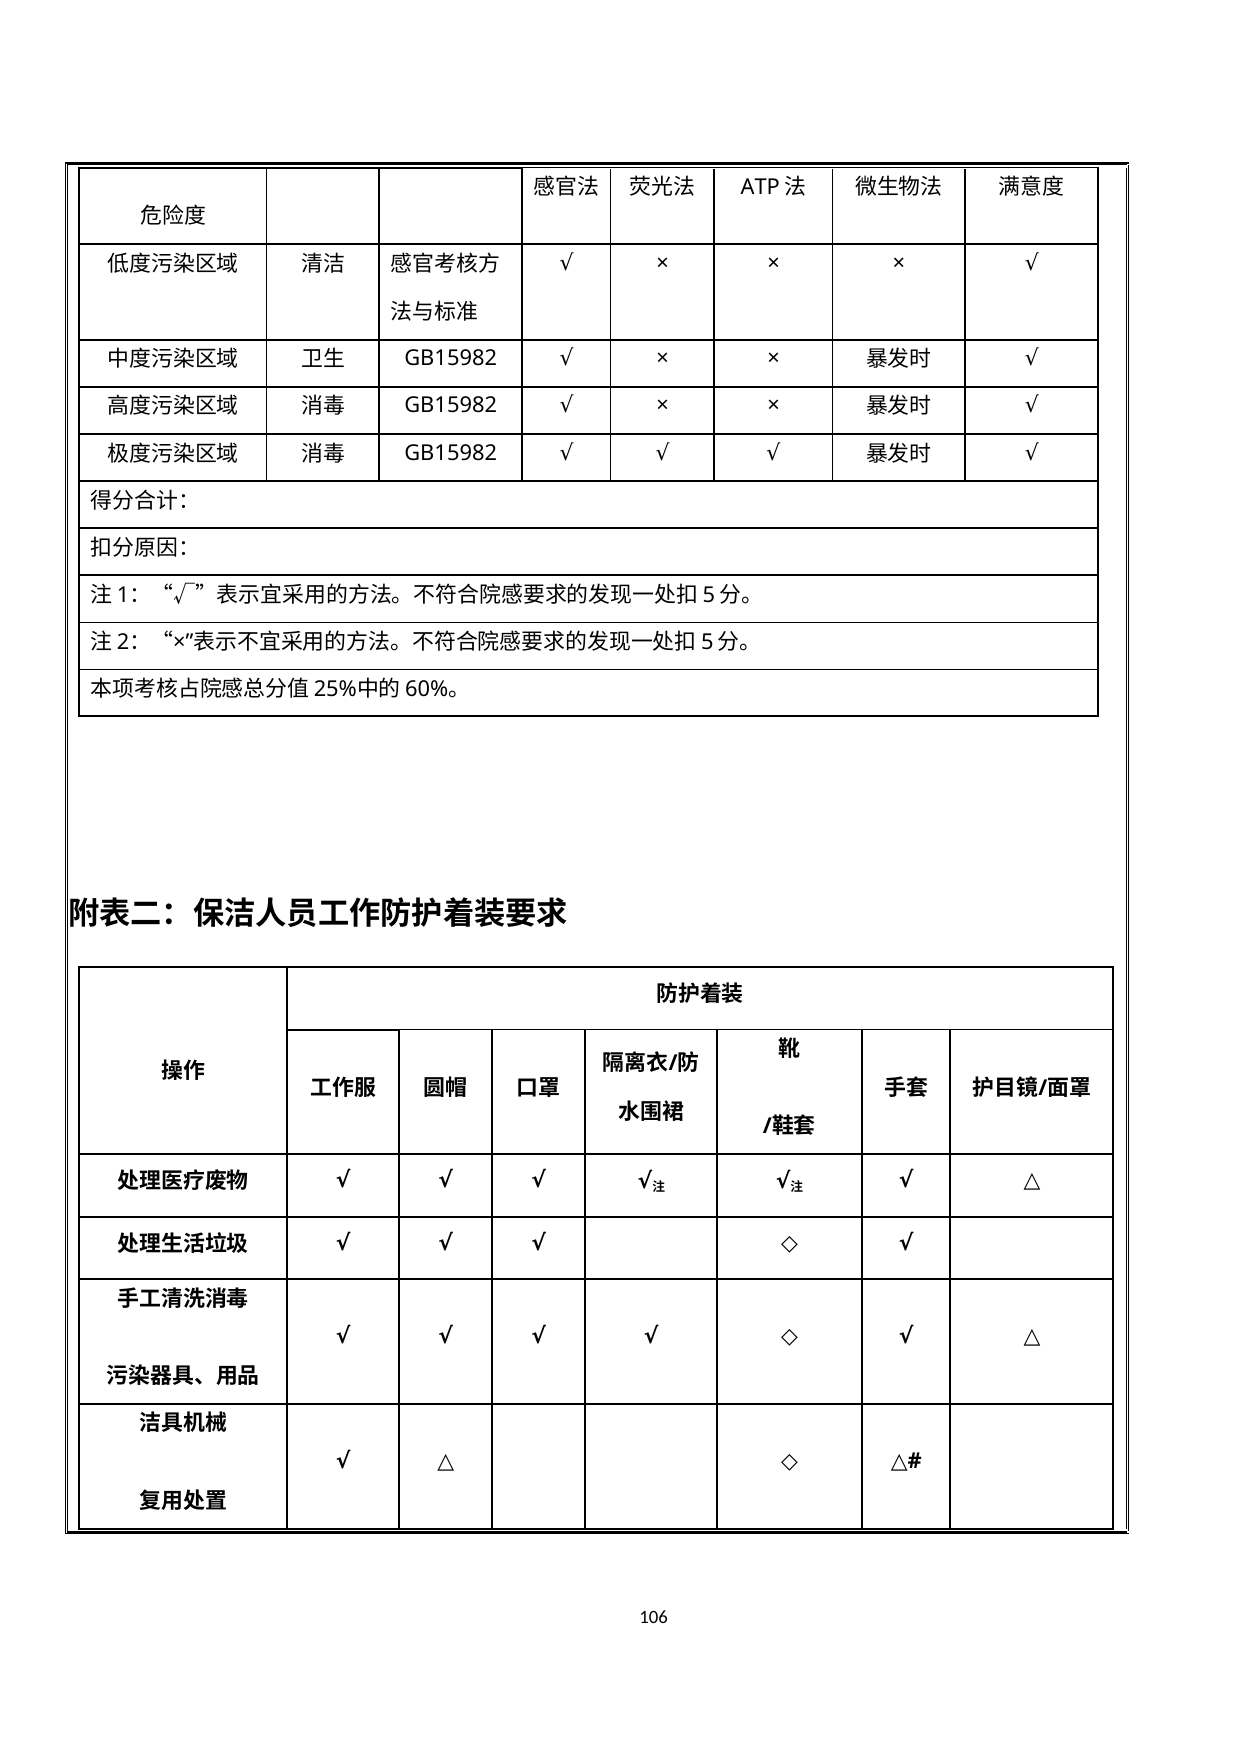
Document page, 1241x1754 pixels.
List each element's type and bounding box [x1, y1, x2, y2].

table_cell [68, 165, 1127, 1531]
